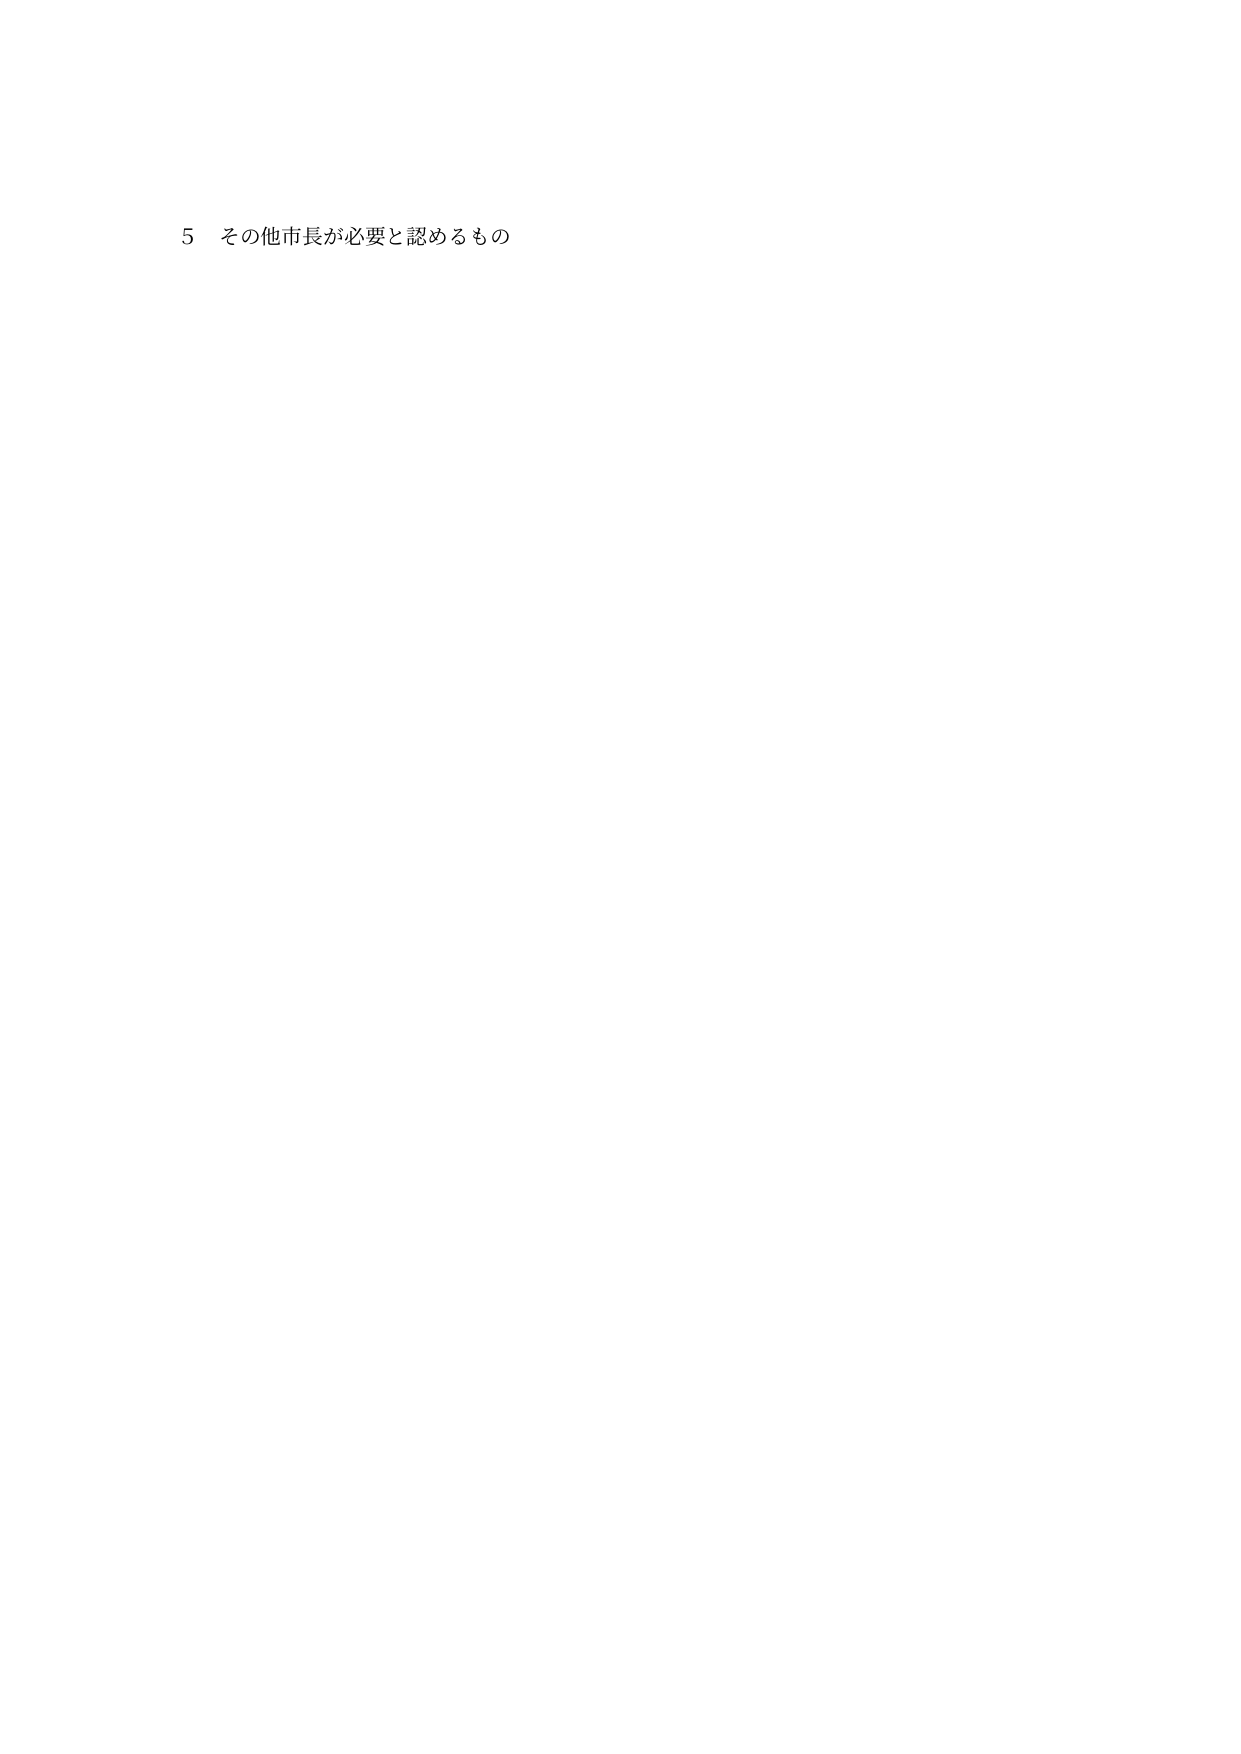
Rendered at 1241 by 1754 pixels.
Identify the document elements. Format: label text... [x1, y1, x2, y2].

text ５ その他市長が必要と認めるもの [177, 217, 1063, 254]
